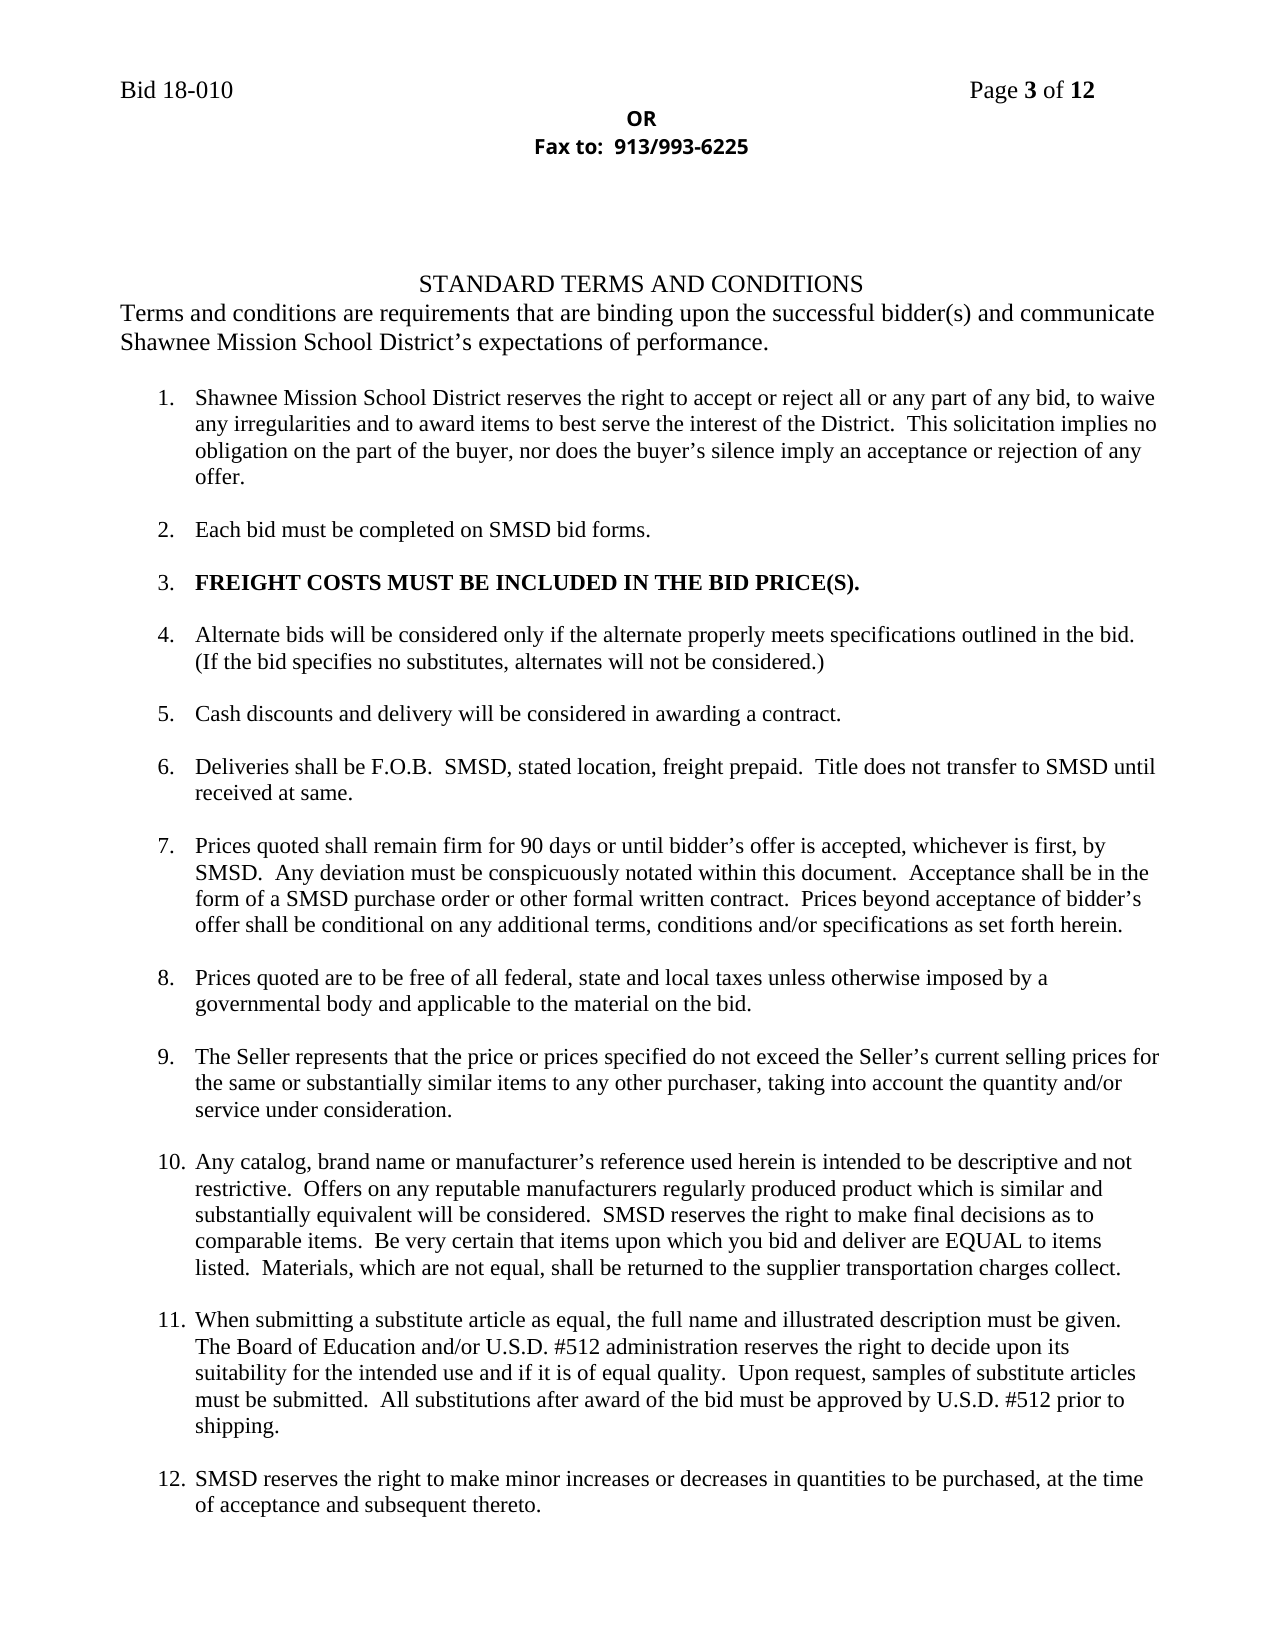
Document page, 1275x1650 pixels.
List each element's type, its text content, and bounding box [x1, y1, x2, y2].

list Deliveries shall be F.O.B. SMSD, stated location, freight prepaid. Title does not transfer to SMSD until received at same. [157, 753, 1162, 806]
list The Seller represents that the price or prices specified do not exceed the Seller’s current selling prices for the same or substantially similar items to any other purchaser, taking into account the quantity and/or service under consideration. [157, 1043, 1162, 1122]
list Each bid must be completed on SMSD bid forms. [157, 516, 1162, 542]
list SMSD reserves the right to make minor increases or decreases in quantities to be purchased, at the time of acceptance and subsequent thereto. [157, 1465, 1162, 1517]
list Alternate bids will be considered only if the alternate properly meets specifications outlined in the bid. (If the bid specifies no substitutes, alternates will not be considered.) [157, 621, 1162, 674]
list Prices quoted shall remain firm for 90 days or until bidder’s offer is accepted, whichever is first, by SMSD. Any deviation must be conspicuously notated within this document. Acceptance shall be in the form of a SMSD purchase order or other formal written contract. Prices beyond acceptance of bidder’s offer shall be conditional on any additional terms, conditions and/or specifications as set forth herein. [157, 832, 1162, 938]
text Terms and conditions are requirements that are binding upon the successful bidder(s) and communicate ’s expectations of performance. [120, 298, 1162, 355]
text Fax to: 913/993-6225 [120, 132, 1162, 161]
list reserves the right to accept or reject all or any part of any bid, to waive any irregularities and to award items to best serve the interest of the District. This solicitation implies no obligation on the part of the buyer, nor does the buyer’s silence imply an acceptance or rejection of any offer. [157, 384, 1162, 489]
list Prices quoted are to be free of all federal, state and local taxes unless otherwise imposed by a governmental body and applicable to the material on the bid. [157, 964, 1162, 1017]
list Cash discounts and delivery will be considered in awarding a contract. [157, 700, 1162, 727]
list When submitting a substitute article as equal, the full name and illustrated description must be given. The Board of Education and/or U.S.D. #512 administration reserves the right to decide upon its suitability for the intended use and if it is of equal quality. Upon request, samples of substitute articles must be submitted. All substitutions after award of the bid must be approved by U.S.D. #512 prior to shipping. [157, 1307, 1162, 1438]
text STANDARD TERMS AND CONDITIONS [120, 269, 1162, 298]
list FREIGHT COSTS MUST BE INCLUDED IN THE BID PRICE(S). [157, 569, 1162, 595]
list Any catalog, brand name or manufacturer’s reference used herein is intended to be descriptive and not restrictive. Offers on any reputable manufacturers regularly produced product which is similar and substantially equivalent will be considered. SMSD reserves the right to make final decisions as to comparable items. Be very certain that items upon which you bid and deliver are EQUAL to items listed. Materials, which are not equal, shall be returned to the supplier transportation charges collect. [157, 1148, 1162, 1280]
text OR [120, 104, 1162, 132]
